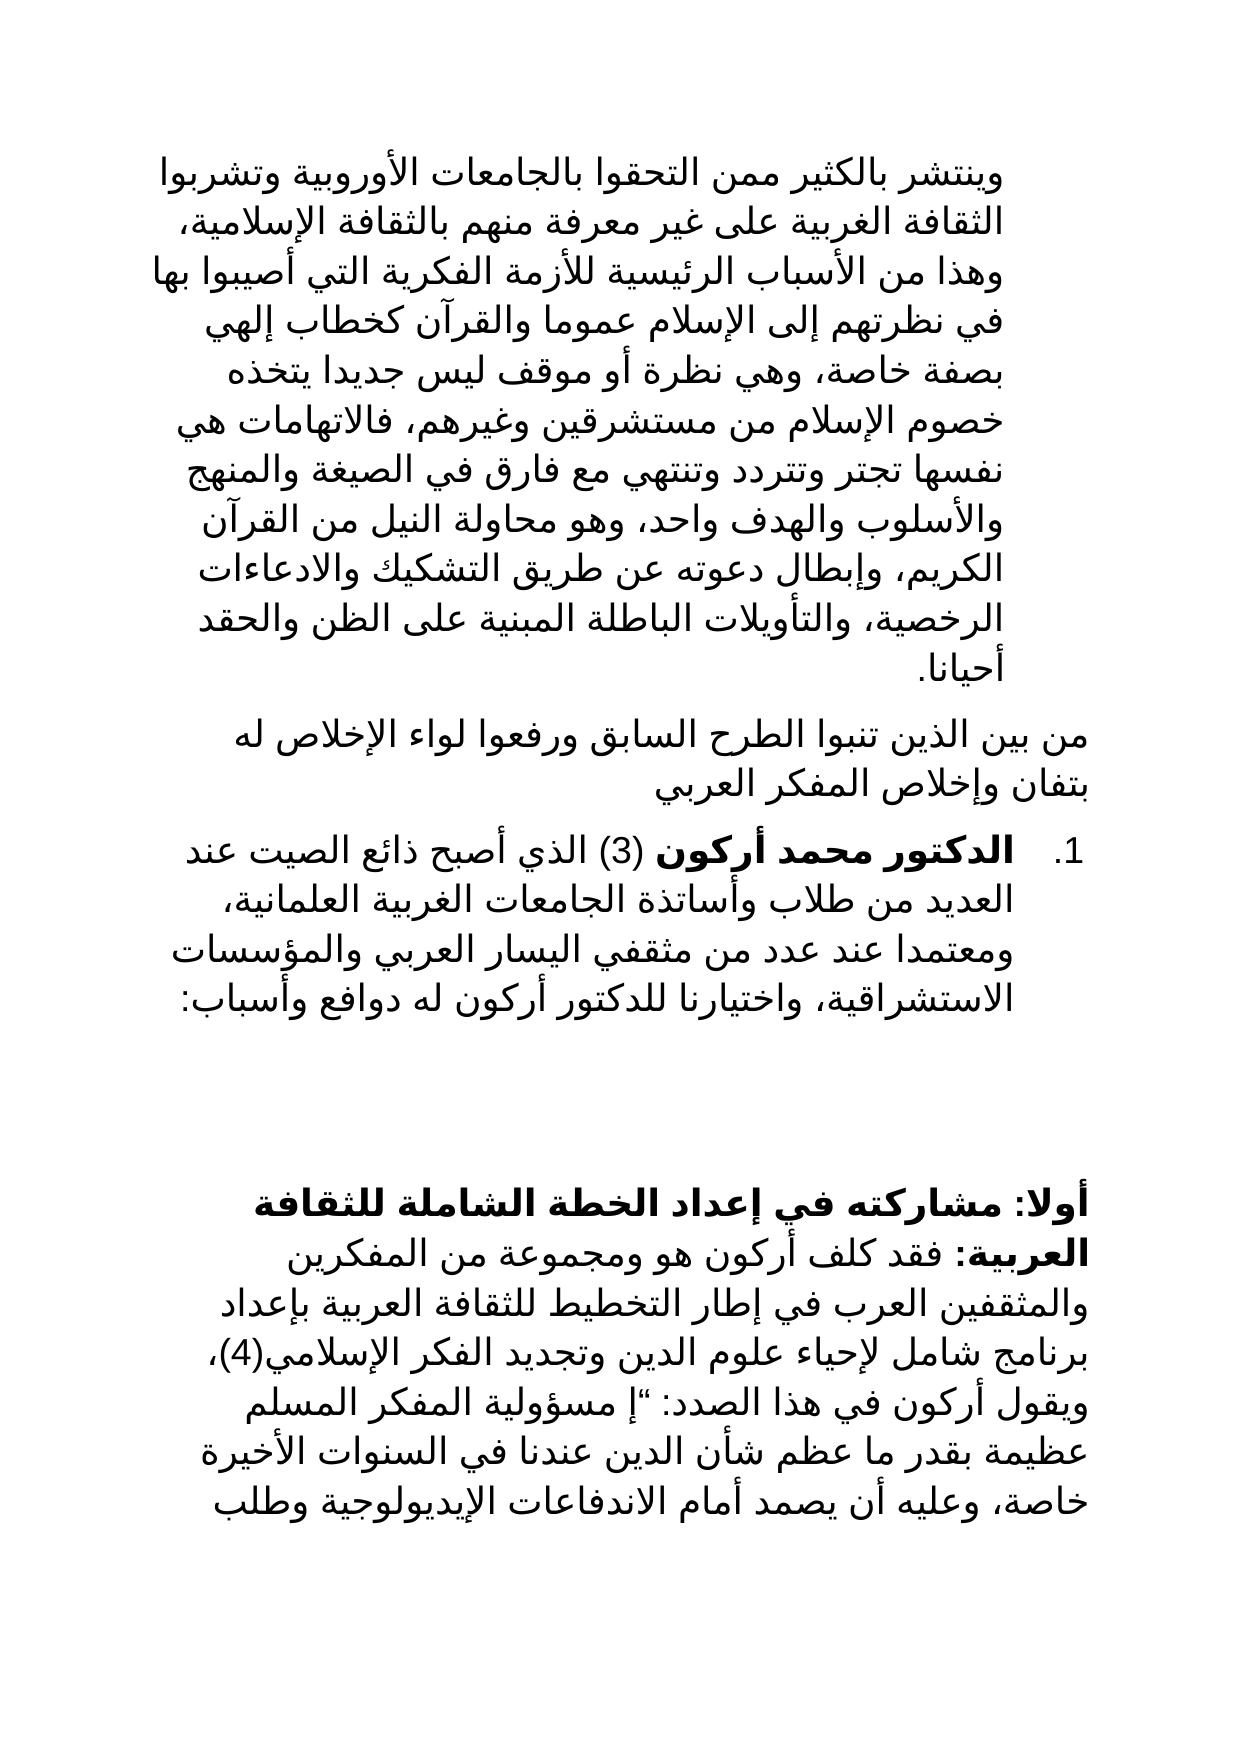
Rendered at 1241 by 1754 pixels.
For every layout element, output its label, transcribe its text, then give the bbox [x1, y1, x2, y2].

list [150, 150, 1043, 689]
text من بين الذين تنبوا الطرح السابق ورفعوا لواء الإخلاص له بتفان وإخلاص المفكر العربي [150, 712, 1090, 805]
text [150, 1182, 1090, 1522]
list الدكتور محمد أركون (3) الذي أصبح ذائع الصيت عند العديد من طلاب وأساتذة الجامعات الغربية العلمانية، ومعتمدا عند عدد من مثقفي اليسار العربي والمؤسسات الاستشراقية، واختيارنا للدكتور أركون له دوافع وأسباب: [150, 828, 1053, 1020]
